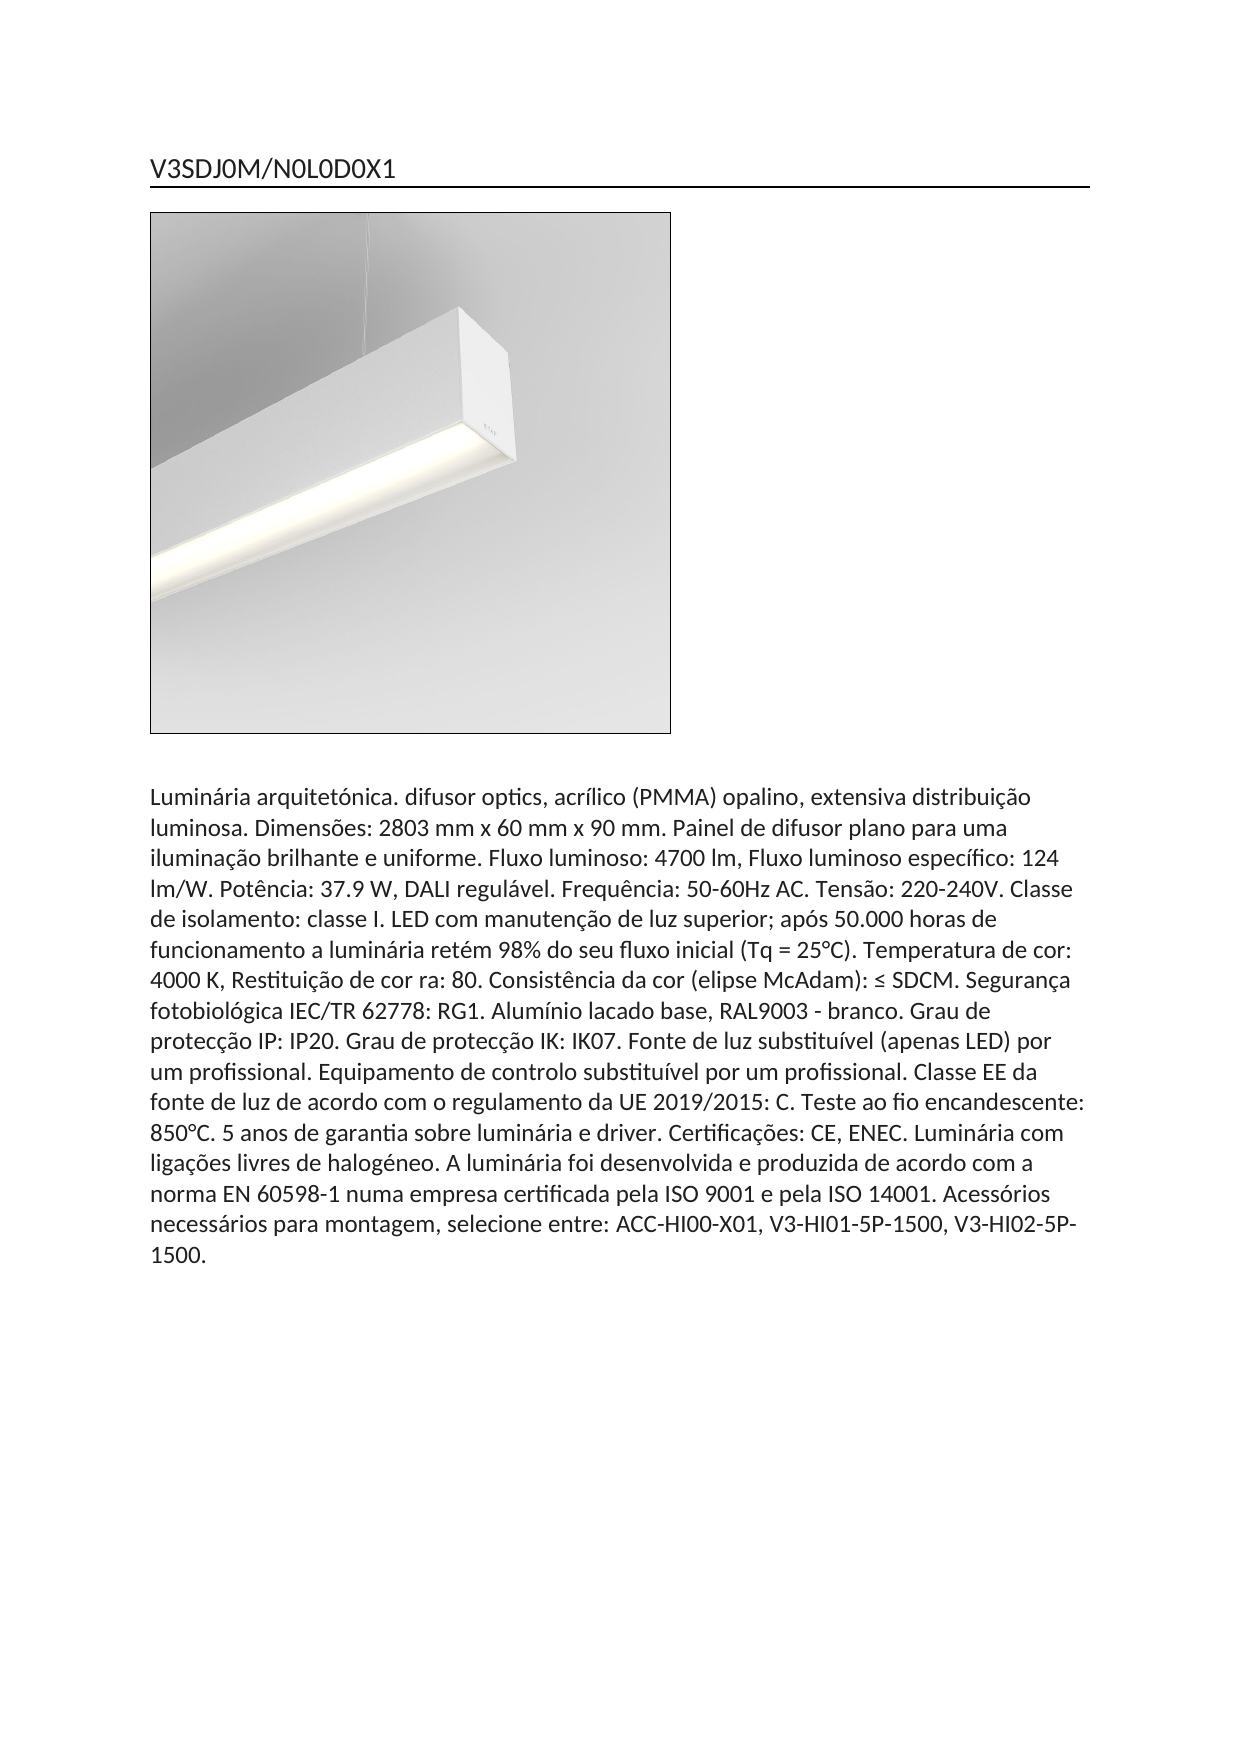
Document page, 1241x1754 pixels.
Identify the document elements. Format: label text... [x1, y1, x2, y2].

picture [151, 213, 670, 733]
text Luminária arquitetónica. difusor optics, acrílico (PMMA) opalino, extensiva distribuição luminosa. Dimensões: 2803 mm x 60 mm x 90 mm. Painel de difusor plano para uma iluminação brilhante e uniforme. Fluxo luminoso: 4700 lm, Fluxo luminoso específico: 124 lm/W. Potência: 37.9 W, DALI regulável. Frequência: 50-60Hz AC. Tensão: 220-240V. Classe de isolamento: classe I. LED com manutenção de luz superior; após 50.000 horas de funcionamento a luminária retém 98% do seu fluxo inicial (Tq = 25°C). Temperatura de cor: 4000 K, Restituição de cor ra: 80. Consistência da cor (elipse McAdam): ≤ SDCM. Segurança fotobiológica IEC/TR 62778: RG1. Alumínio lacado base, RAL9003 - branco. Grau de protecção IP: IP20. Grau de protecção IK: IK07. Fonte de luz substituível (apenas LED) por um profissional. Equipamento de controlo substituível por um profissional. Classe EE da fonte de luz de acordo com o regulamento da UE 2019/2015: C. Teste ao fio encandescente: 850°C. 5 anos de garantia sobre luminária e driver. Certificações: CE, ENEC. Luminária com ligações livres de halogéneo. A luminária foi desenvolvida e produzida de acordo com a norma EN 60598-1 numa empresa certificada pela ISO 9001 e pela ISO 14001. Acessórios necessários para montagem, selecione entre: ACC-HI00-X01, V3-HI01-5P-1500, V3-HI02-5P-1500. [150, 781, 1090, 1269]
text V3SDJ0M/N0L0D0X1 [150, 150, 1090, 186]
